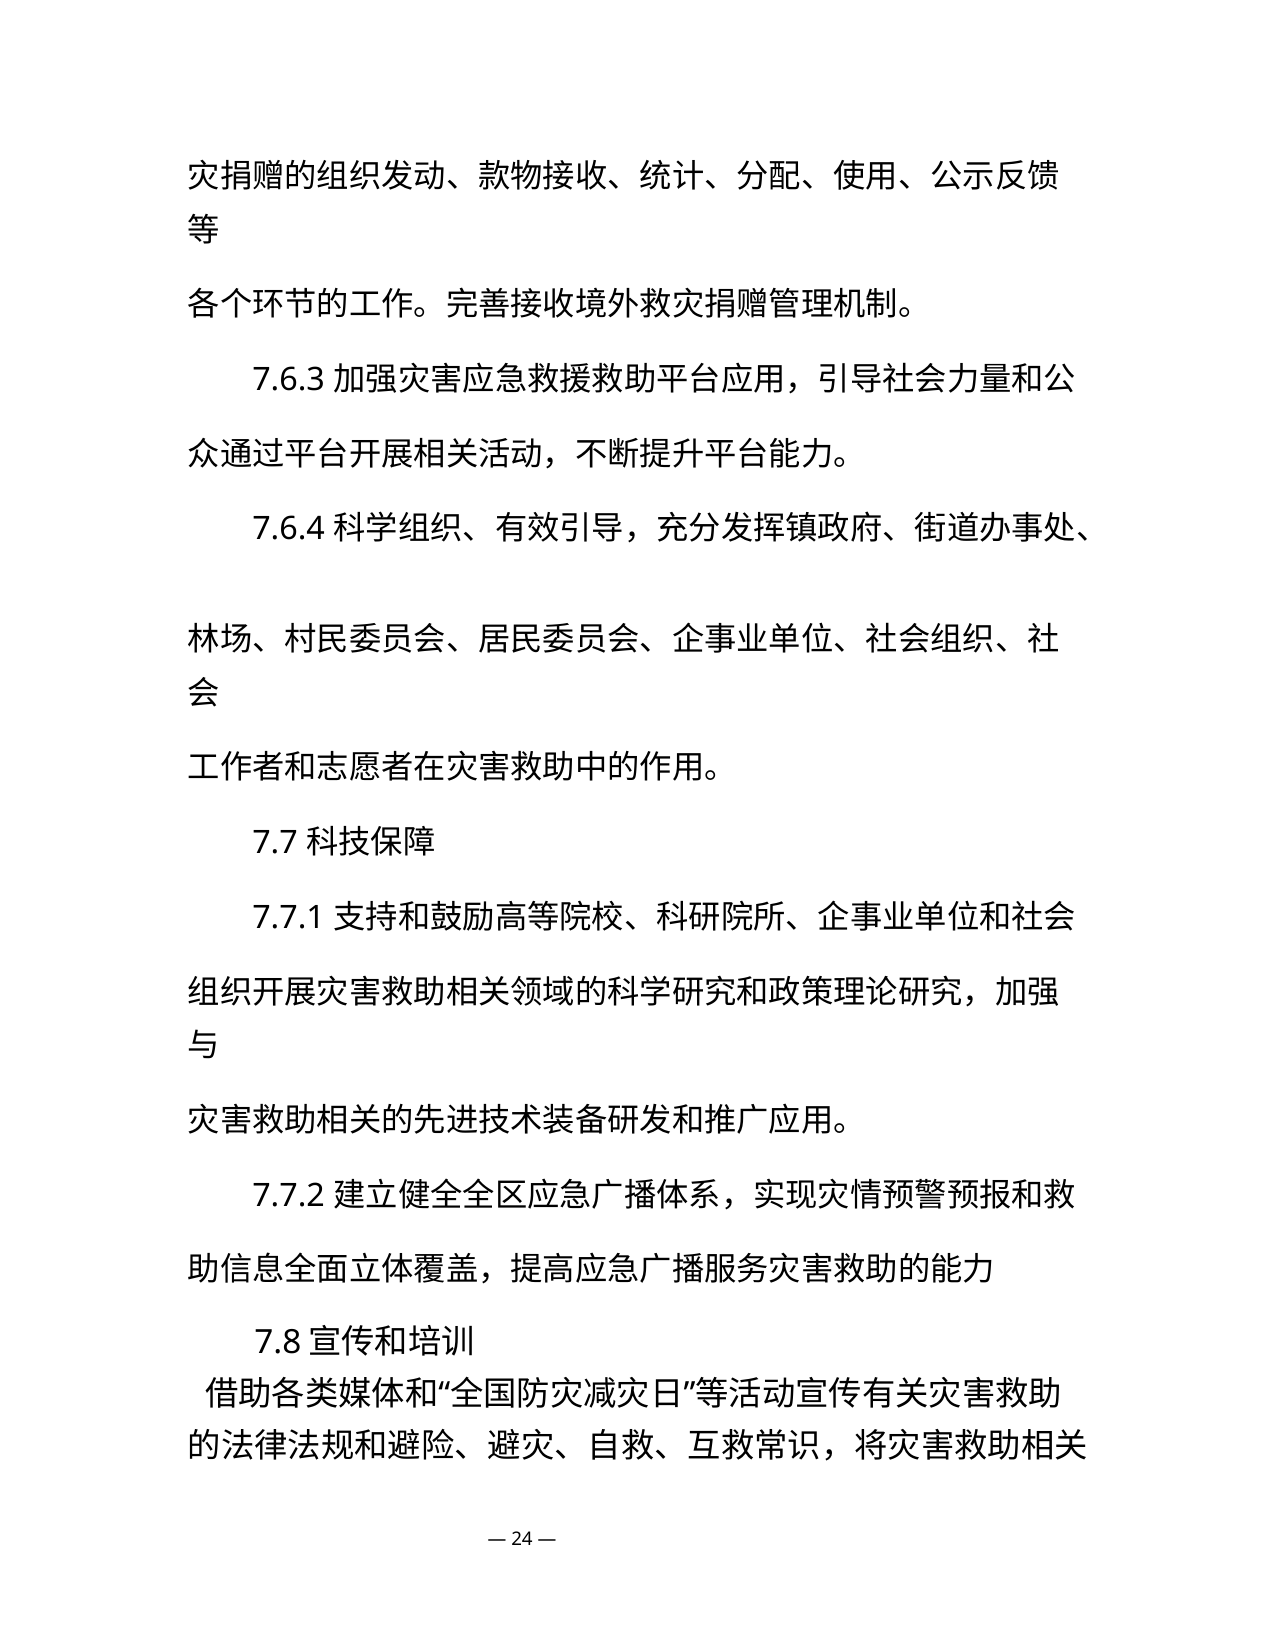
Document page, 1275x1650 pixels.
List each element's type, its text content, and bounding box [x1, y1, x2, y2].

text 灾害救助相关的先进技术装备研发和推广应用。 [187, 1094, 1087, 1141]
text 各个环节的工作。完善接收境外救灾捐赠管理机制。 [187, 278, 1087, 325]
text 7.7 科技保障 [187, 816, 1087, 863]
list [187, 1318, 1087, 1468]
text 林场、村民委员会、居民委员会、企事业单位、社会组织、社会 [187, 613, 1087, 713]
text 众通过平台开展相关活动，不断提升平台能力。 [187, 428, 1087, 474]
text 灾捐赠的组织发动、款物接收、统计、分配、使用、公示反馈等 [187, 150, 1087, 251]
text 工作者和志愿者在灾害救助中的作用。 [187, 741, 1087, 788]
text 7.7.2 建立健全全区应急广播体系，实现灾情预警预报和救 [187, 1168, 1087, 1215]
text 7.6.3 加强灾害应急救援救助平台应用，引导社会力量和公 [187, 353, 1087, 400]
text 7.7.1 支持和鼓励高等院校、科研院所、企事业单位和社会 [187, 891, 1087, 938]
text 助信息全面立体覆盖，提高应急广播服务灾害救助的能力 [187, 1243, 1087, 1290]
text 7.6.4 科学组织、有效引导，充分发挥镇政府、街道办事处、 [187, 502, 1087, 587]
text 组织开展灾害救助相关领域的科学研究和政策理论研究，加强与 [187, 966, 1087, 1066]
